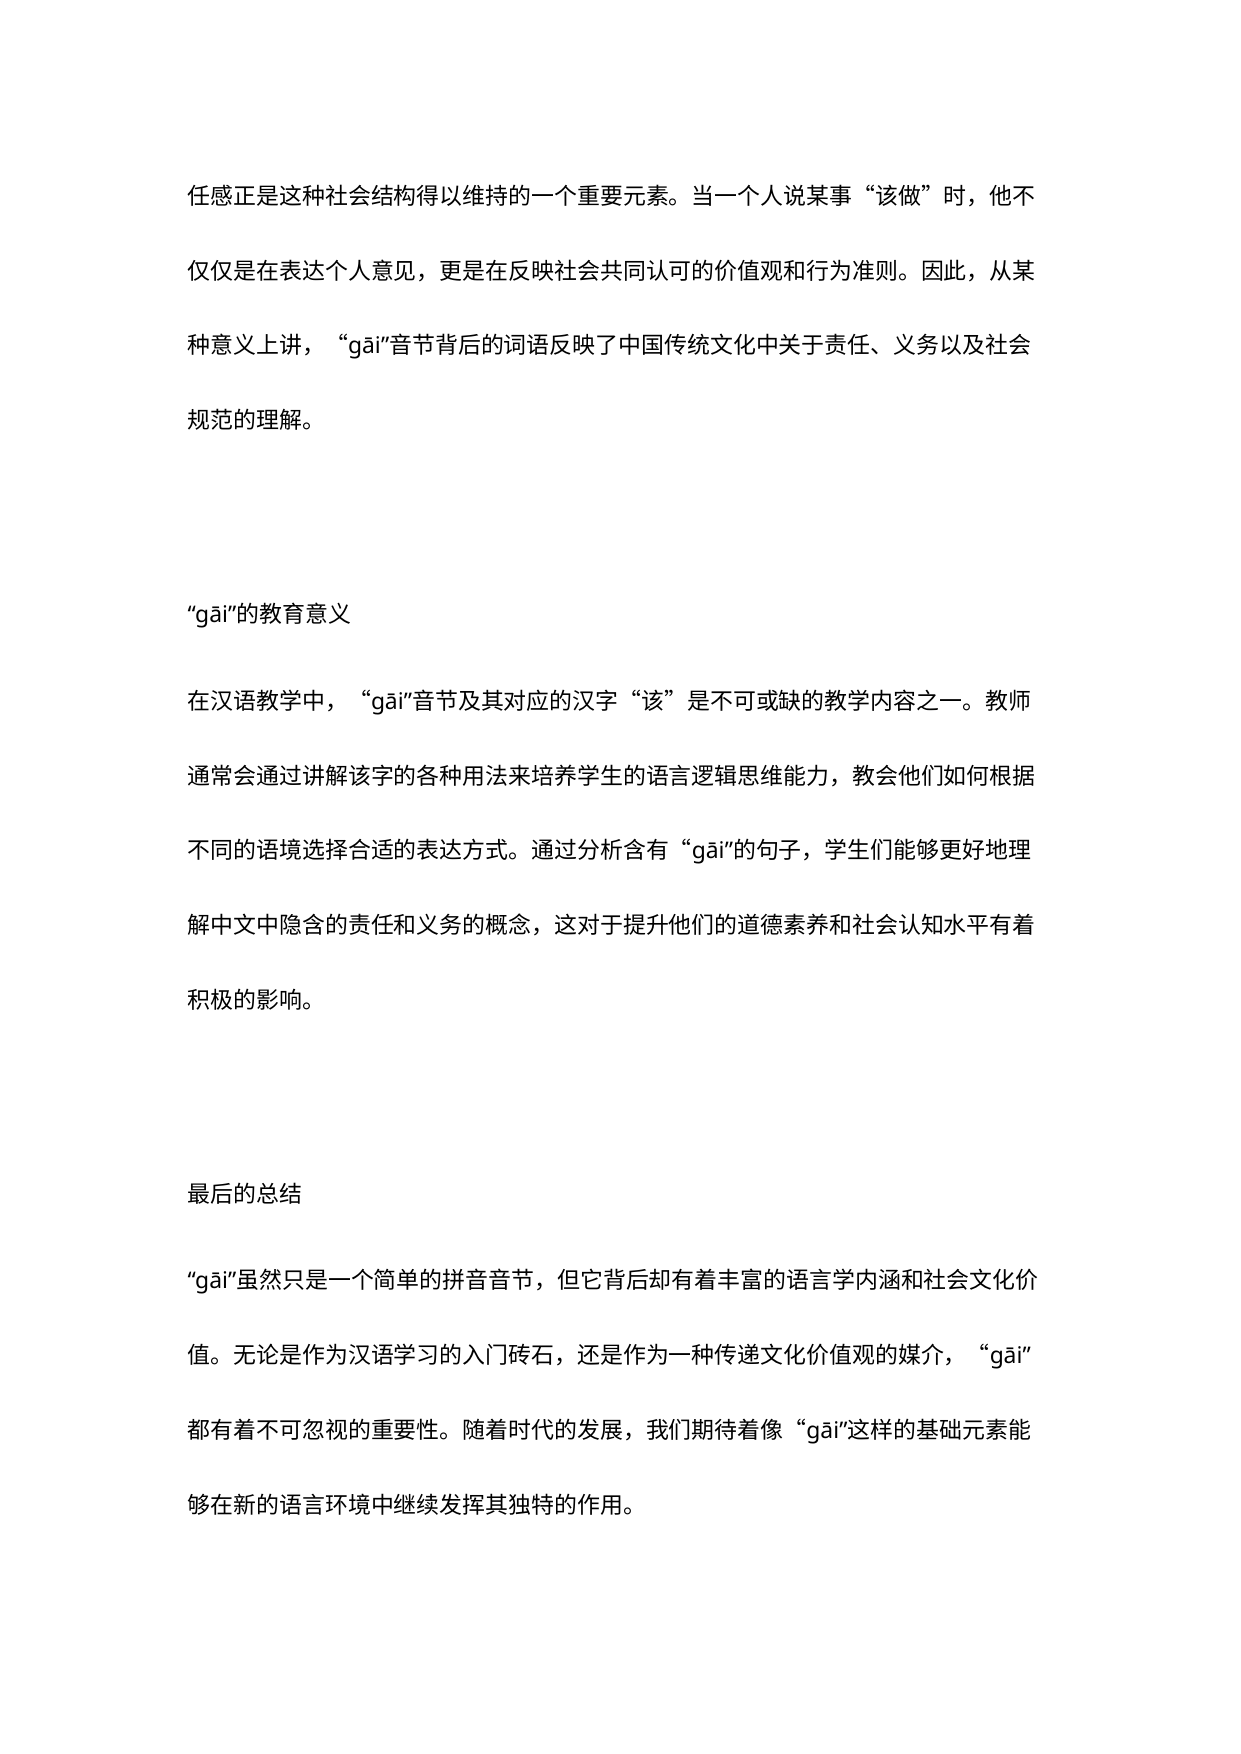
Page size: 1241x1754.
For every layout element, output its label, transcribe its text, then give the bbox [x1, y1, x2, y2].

text 在汉语教学中，“gāi”音节及其对应的汉字“该”是不可或缺的教学内容之一。教师通常会通过讲解该字的各种用法来培养学生的语言逻辑思维能力，教会他们如何根据不同的语境选择合适的表达方式。通过分析含有“gāi”的句子，学生们能够更好地理解中文中隐含的责任和义务的概念，这对于提升他们的道德素养和社会认知水平有着积极的影响。 [187, 667, 1053, 1031]
text 最后的总结 [187, 1160, 1053, 1225]
text “gāi”的教育意义 [187, 580, 1053, 645]
text “gāi”虽然只是一个简单的拼音音节，但它背后却有着丰富的语言学内涵和社会文化价值。无论是作为汉语学习的入门砖石，还是作为一种传递文化价值观的媒介，“gāi”都有着不可忽视的重要性。随着时代的发展，我们期待着像“gāi”这样的基础元素能够在新的语言环境中继续发挥其独特的作用。 [187, 1247, 1053, 1536]
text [187, 162, 1053, 451]
